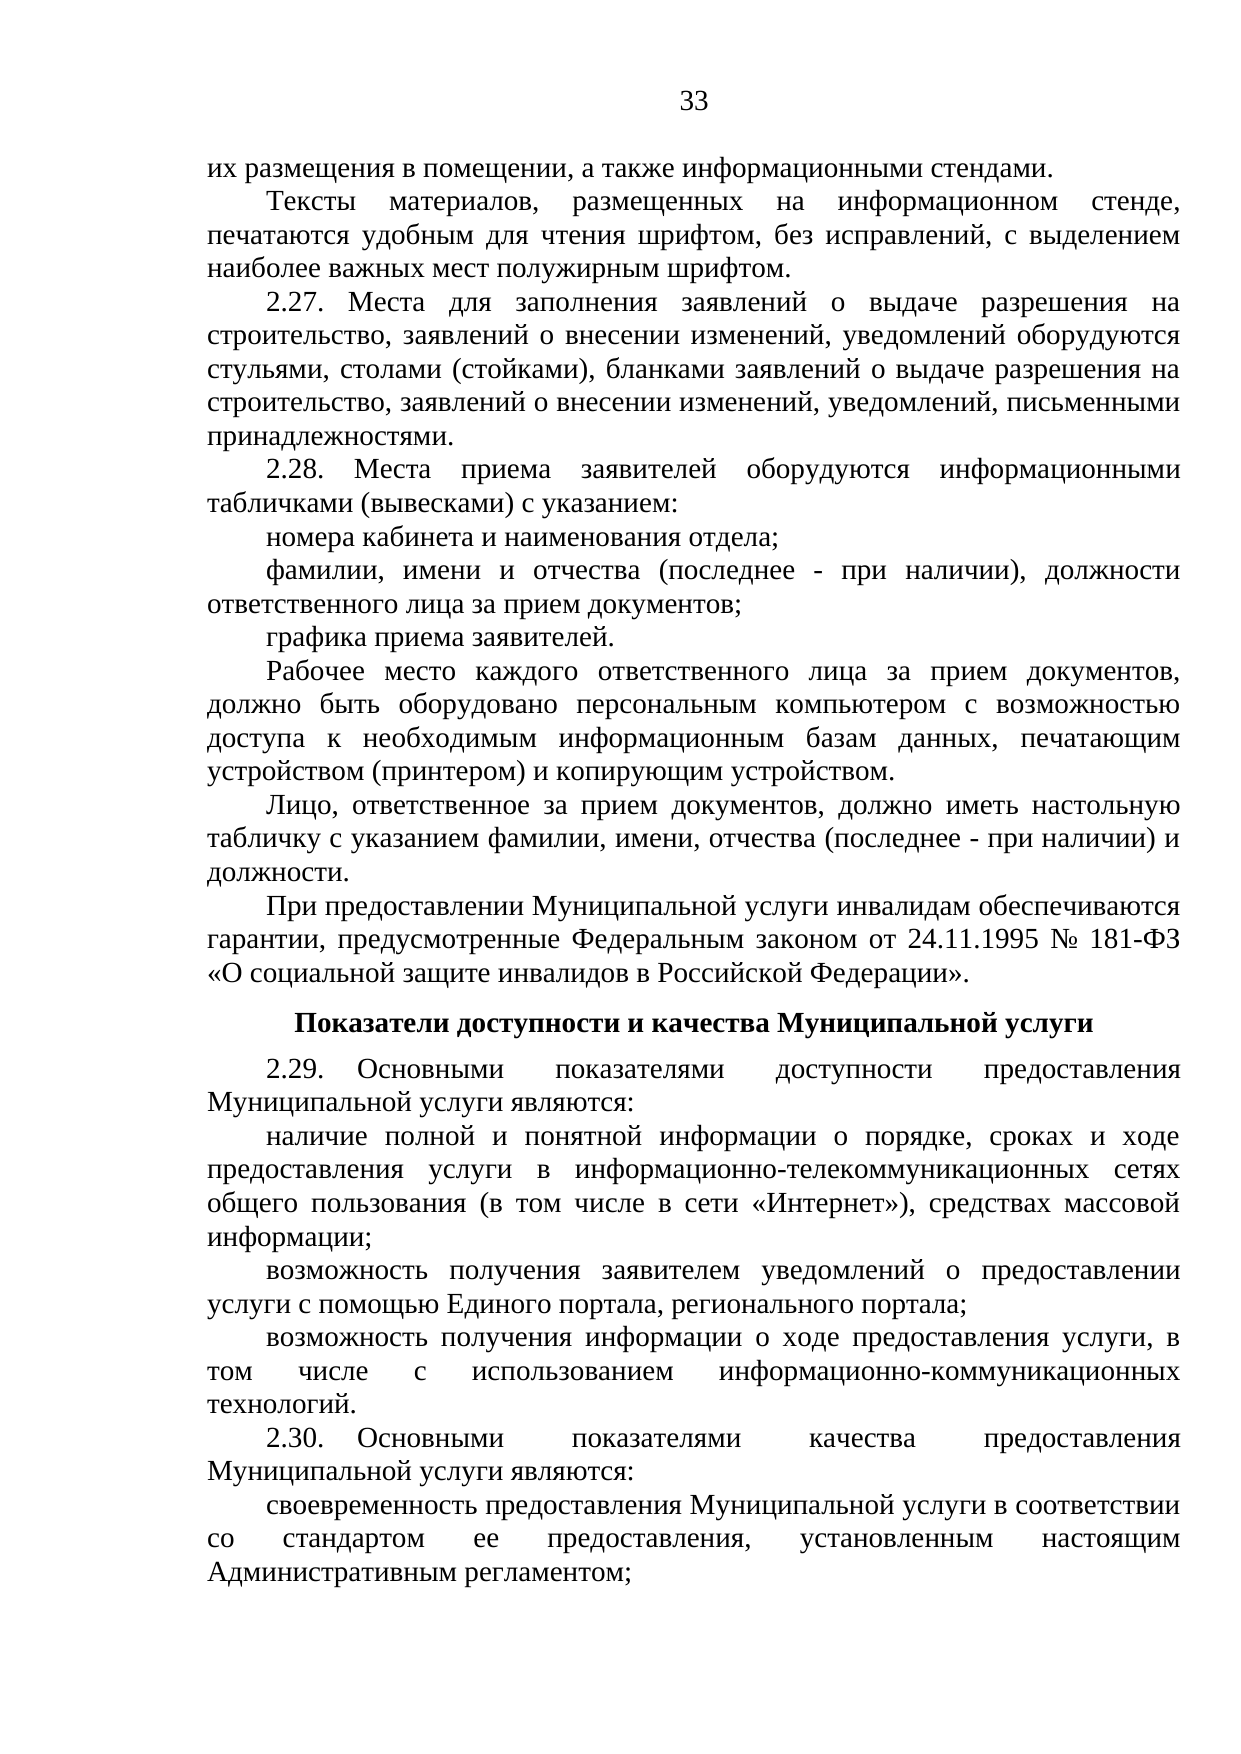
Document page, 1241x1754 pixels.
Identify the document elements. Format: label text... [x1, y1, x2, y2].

text Рабочее место каждого ответственного лица за прием документов, должно быть оборудовано персональным компьютером с возможностью доступа к необходимым информационным базам данных, печатающим устройством (принтером) и копирующим устройством. [207, 653, 1181, 787]
text наличие полной и понятной информации о порядке, сроках и ходе предоставления услуги в информационно-телекоммуникационных сетях общего пользования (в том числе в сети «Интернет»), средствах массовой информации; [207, 1118, 1181, 1252]
text фамилии, имени и отчества (последнее - при наличии), должности ответственного лица за прием документов; [207, 552, 1181, 619]
text 2.29. Основными показателями доступности предоставления Муниципальной услуги являются: [207, 1051, 1181, 1118]
text Тексты материалов, размещенных на информационном стенде, печатаются удобным для чтения шрифтом, без исправлений, с выделением наиболее важных мест полужирным шрифтом. [207, 183, 1181, 284]
text 2.27. Места для заполнения заявлений о выдаче разрешения на строительство, заявлений о внесении изменений, уведомлений оборудуются стульями, столами (стойками), бланками заявлений о выдаче разрешения на строительство, заявлений о внесении изменений, уведомлений, письменными принадлежностями. [207, 284, 1181, 452]
text графика приема заявителей. [207, 619, 1181, 653]
text 2.30. Основными показателями качества предоставления Муниципальной услуги являются: [207, 1420, 1181, 1487]
text возможность получения информации о ходе предоставления услуги, в том числе с использованием информационно-коммуникационных технологий. [207, 1319, 1181, 1420]
text номера кабинета и наименования отдела; [207, 519, 1181, 552]
text При предоставлении Муниципальной услуги инвалидам обеспечиваются гарантии, предусмотренные Федеральным законом от 24.11.1995 № 181-ФЗ «О социальной защите инвалидов в Российской Федерации». [207, 888, 1181, 988]
text своевременность предоставления Муниципальной услуги в соответствии со стандартом ее предоставления, установленным настоящим Административным регламентом; [207, 1487, 1181, 1588]
text 2.28. Места приема заявителей оборудуются информационными табличками (вывесками) с указанием: [207, 452, 1181, 519]
text Лицо, ответственное за прием документов, должно иметь настольную табличку с указанием фамилии, имени, отчества (последнее - при наличии) и должности. [207, 787, 1181, 888]
text возможность получения заявителем уведомлений о предоставлении услуги с помощью Единого портала, регионального портала; [207, 1252, 1181, 1319]
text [207, 150, 1181, 183]
list Показатели доступности и качества Муниципальной услуги [207, 1005, 1181, 1038]
